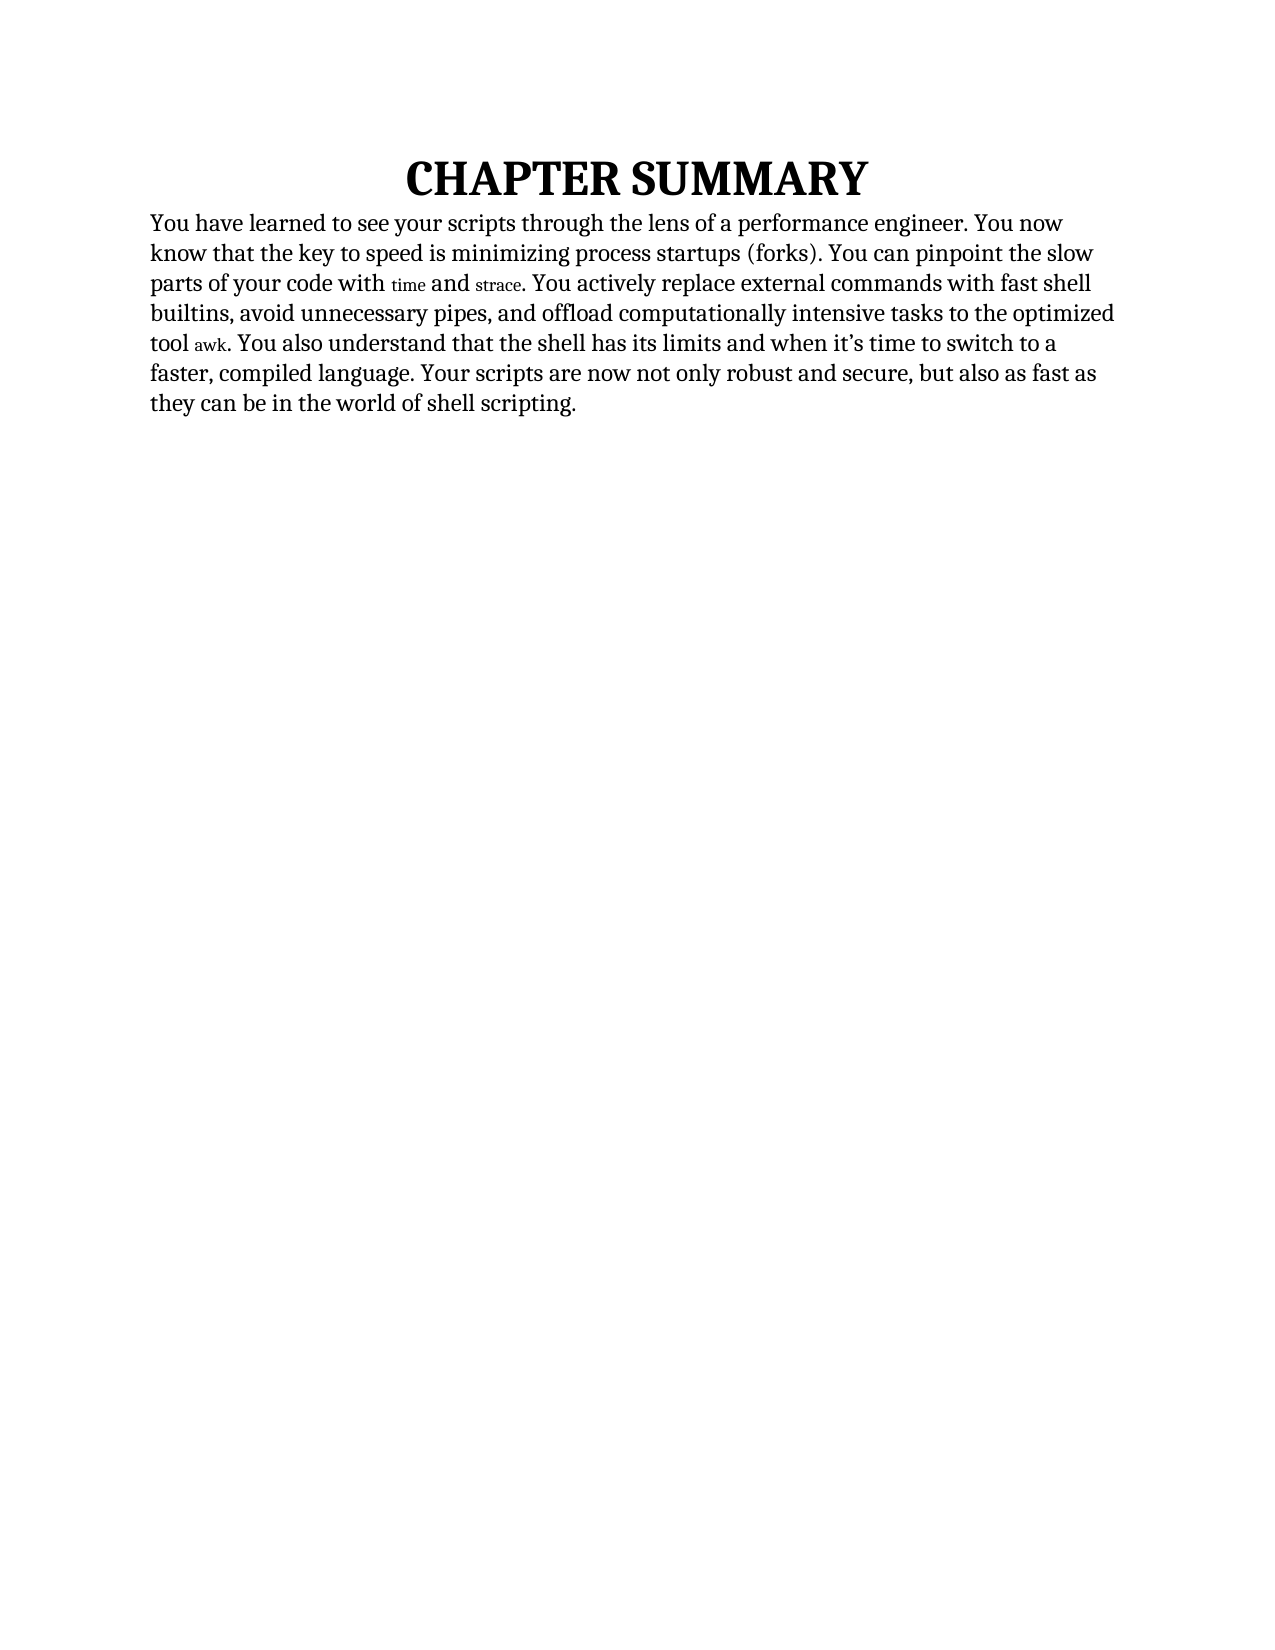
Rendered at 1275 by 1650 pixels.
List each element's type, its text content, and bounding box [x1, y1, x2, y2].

subtitle CHAPTER SUMMARY [150, 150, 1125, 207]
text You have learned to see your scripts through the lens of a performance engineer. You now know that the key to speed is minimizing process startups (forks). You can pinpoint the slow parts of your code with time and strace. You actively replace external commands with fast shell builtins, avoid unnecessary pipes, and offload computationally intensive tasks to the optimized tool awk. You also understand that the shell has its limits and when it’s time to switch to a faster, compiled language. Your scripts are now not only robust and secure, but also as fast as they can be in the world of shell scripting. [150, 207, 1125, 417]
